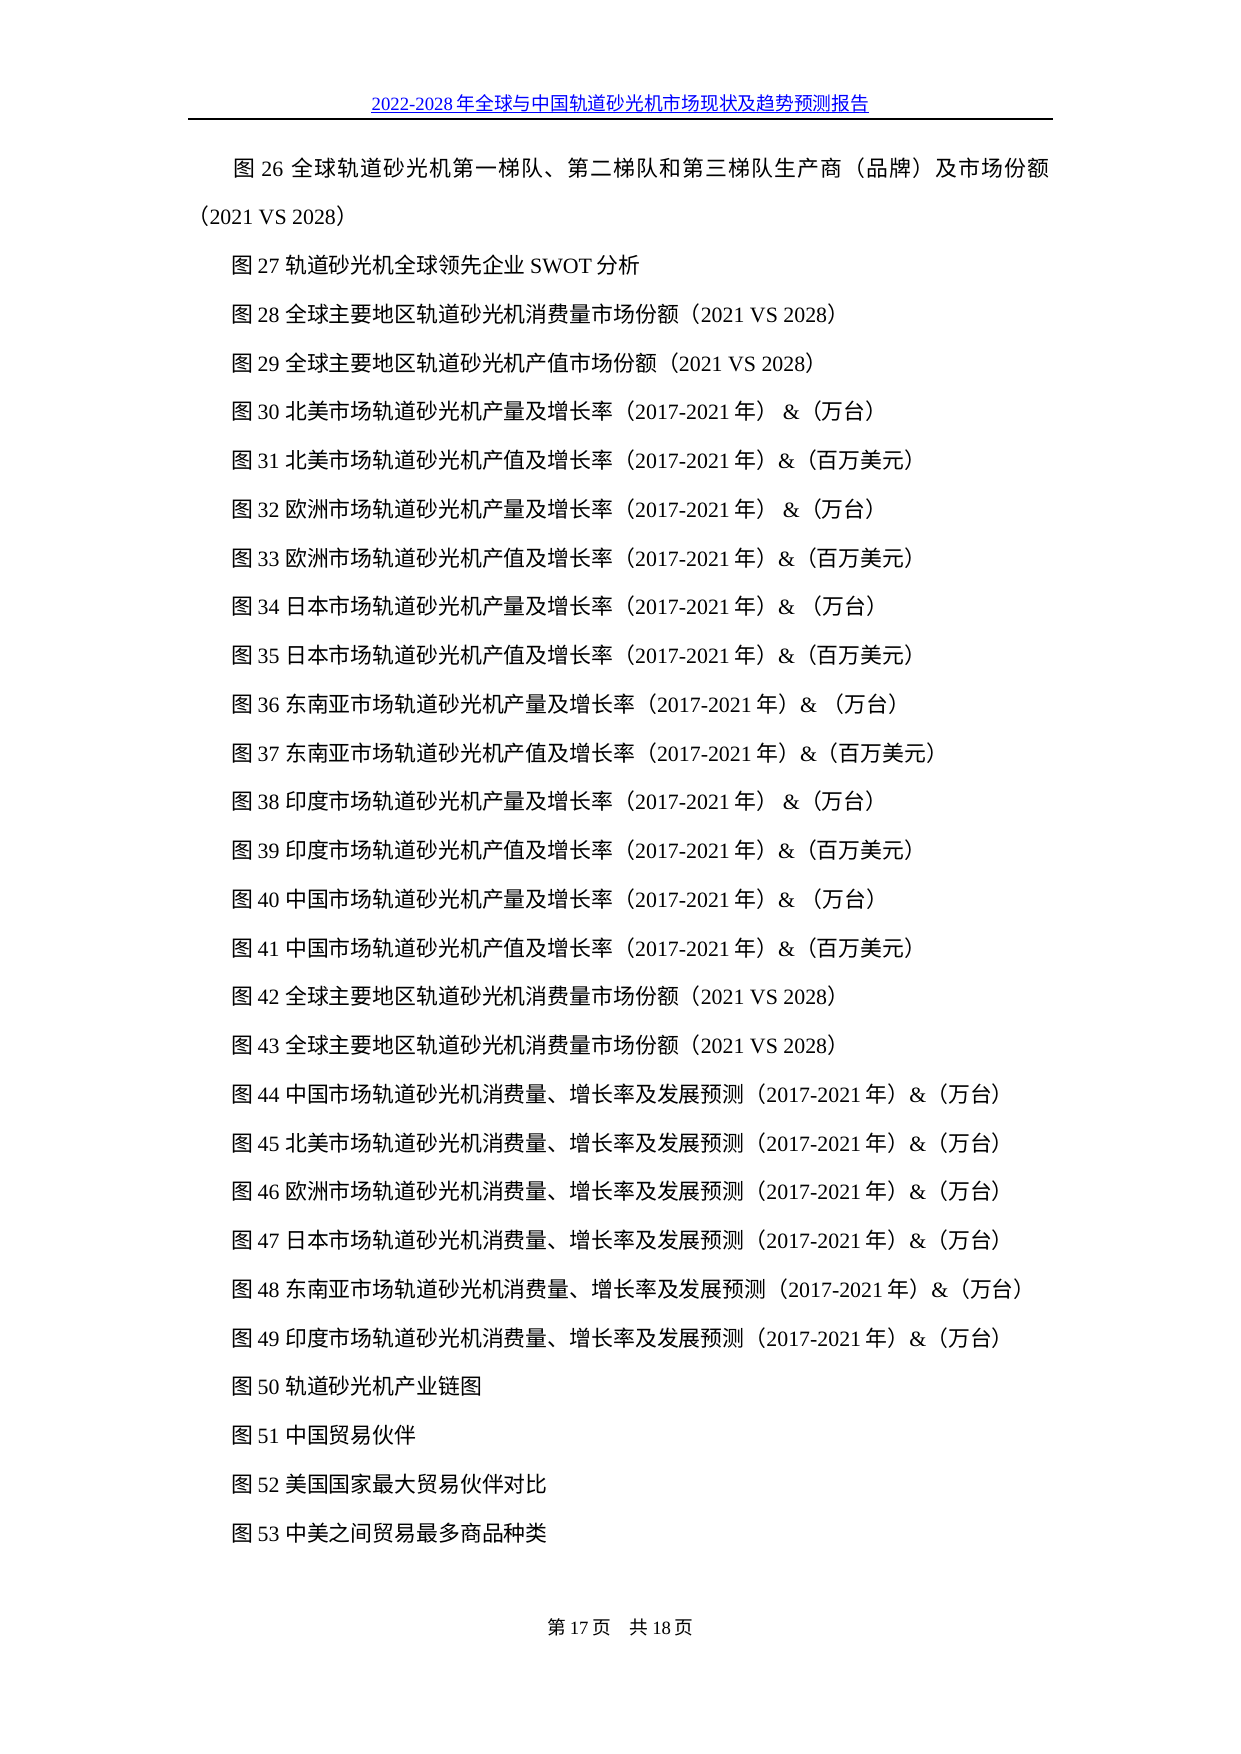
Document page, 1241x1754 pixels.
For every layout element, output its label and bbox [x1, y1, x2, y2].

text [187, 150, 1053, 1548]
